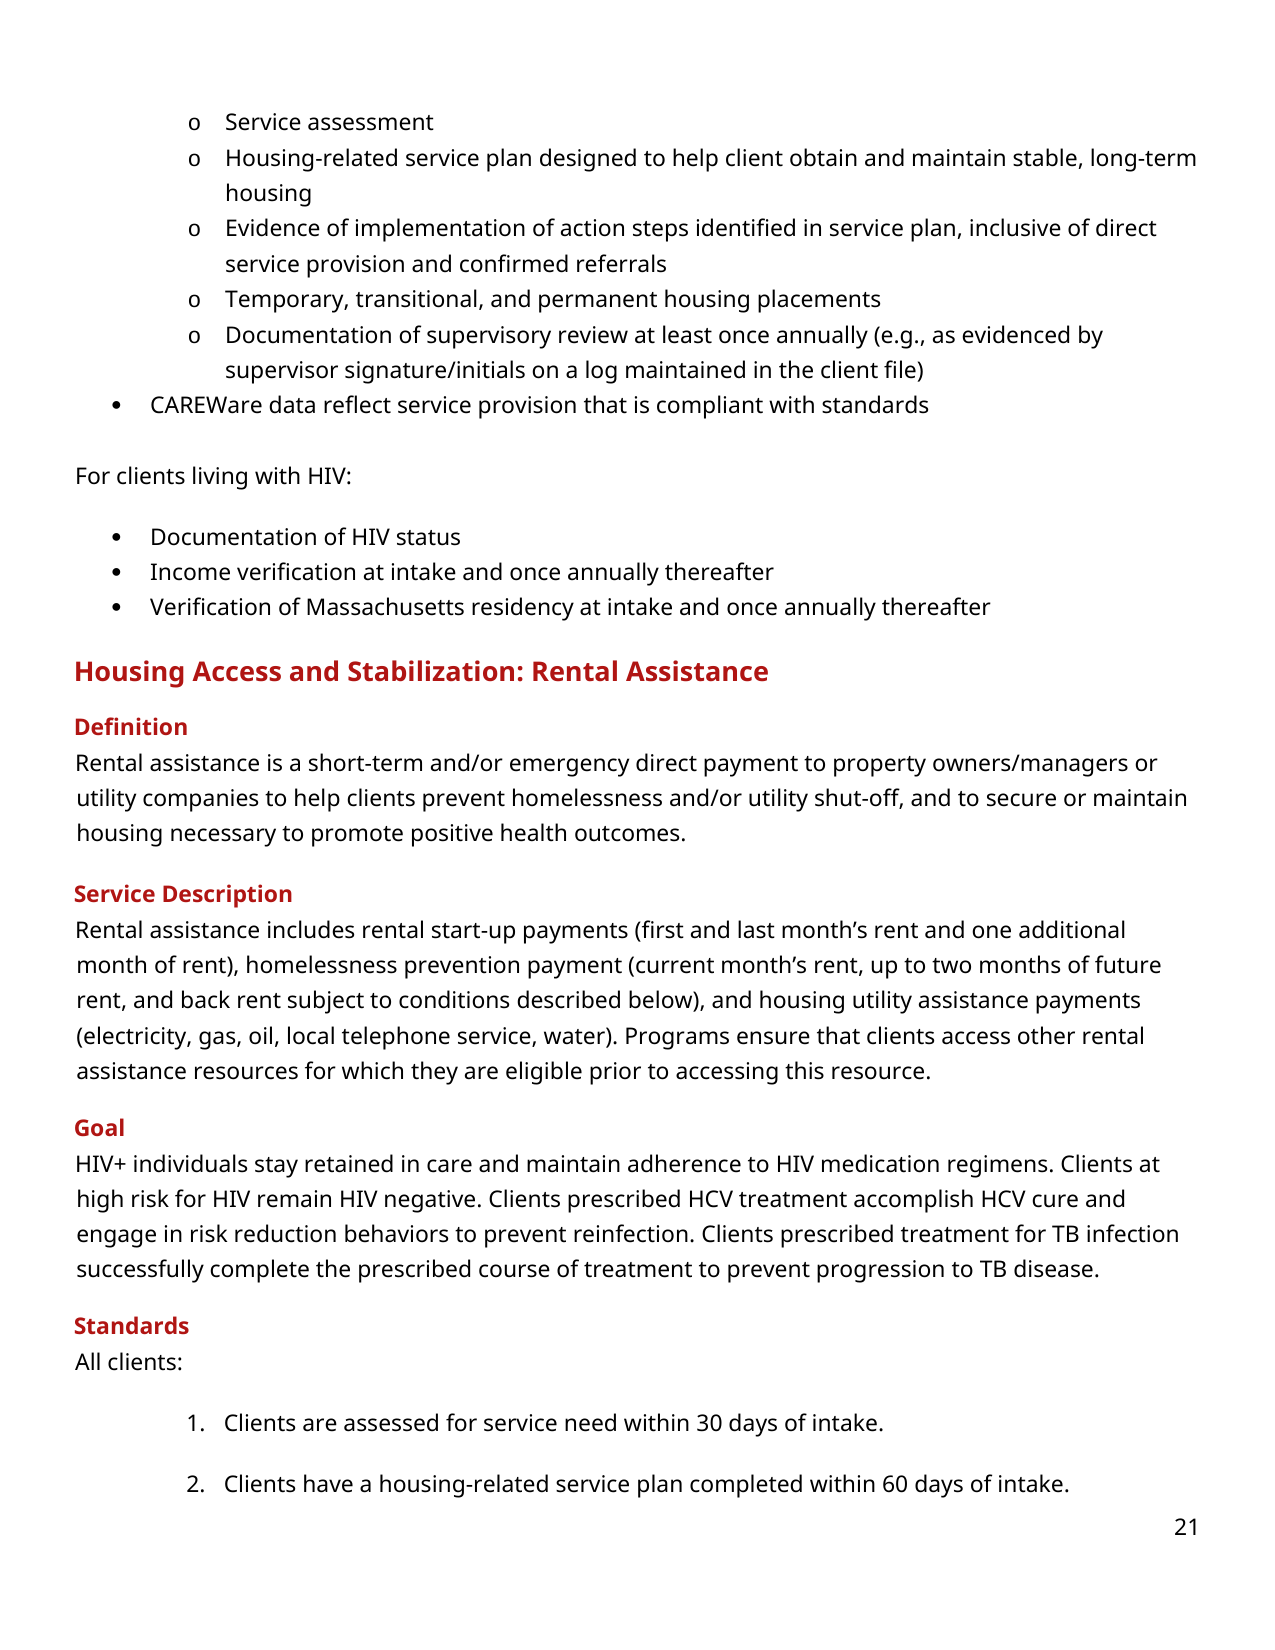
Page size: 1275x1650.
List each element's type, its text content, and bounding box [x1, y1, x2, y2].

list Documentation of supervisory review at least once annually (e.g., as evidenced by supervisor signature/initials on a log maintained in the client file) [187, 318, 1199, 385]
subtitle Service Description [73, 878, 1200, 909]
list Clients are assessed for service need within 30 days of intake. [186, 1407, 1199, 1438]
list Income verification at intake and once annually thereafter [112, 556, 1199, 587]
subtitle Housing Access and Stabilization: Rental Assistance [73, 652, 1200, 689]
list Housing-related service plan designed to help client obtain and maintain stable, long-term housing [187, 142, 1199, 208]
subtitle Goal [73, 1112, 1200, 1143]
text All clients: [75, 1346, 1199, 1377]
subtitle Standards [73, 1310, 1200, 1342]
list CAREWare data reflect service provision that is compliant with standards [112, 389, 1199, 421]
text Rental assistance includes rental start-up payments (first and last month’s rent and one additional month of rent), homelessness prevention payment (current month’s rent, up to two months of future rent, and back rent subject to conditions described below), and housing utility assistance payments (electricity, gas, oil, local telephone service, water). Programs ensure that clients access other rental assistance resources for which they are eligible prior to accessing this resource. [75, 914, 1199, 1086]
list Evidence of implementation of action steps identified in service plan, inclusive of direct service provision and confirmed referrals [187, 212, 1199, 279]
text Rental assistance is a short-term and/or emergency direct payment to property owners/managers or utility companies to help clients prevent homelessness and/or utility shut-off, and to secure or maintain housing necessary to promote positive health outcomes. [75, 747, 1199, 848]
list Documentation of HIV status [112, 521, 1199, 552]
list Temporary, transitional, and permanent housing placements [187, 283, 1199, 314]
text HIV+ individuals stay retained in care and maintain adherence to HIV medication regimens. Clients at high risk for HIV remain HIV negative. Clients prescribed HCV treatment accomplish HCV cure and engage in risk reduction behaviors to prevent reinfection. Clients prescribed treatment for TB infection successfully complete the prescribed course of treatment to prevent progression to TB disease. [75, 1147, 1199, 1285]
list Verification of Massachusetts residency at intake and once annually thereafter [112, 591, 1199, 622]
list Service assessment [187, 106, 1199, 138]
list Clients have a housing-related service plan completed within 60 days of intake. [186, 1467, 1199, 1499]
subtitle Definition [73, 711, 1200, 742]
text For clients living with HIV: [75, 460, 1199, 491]
